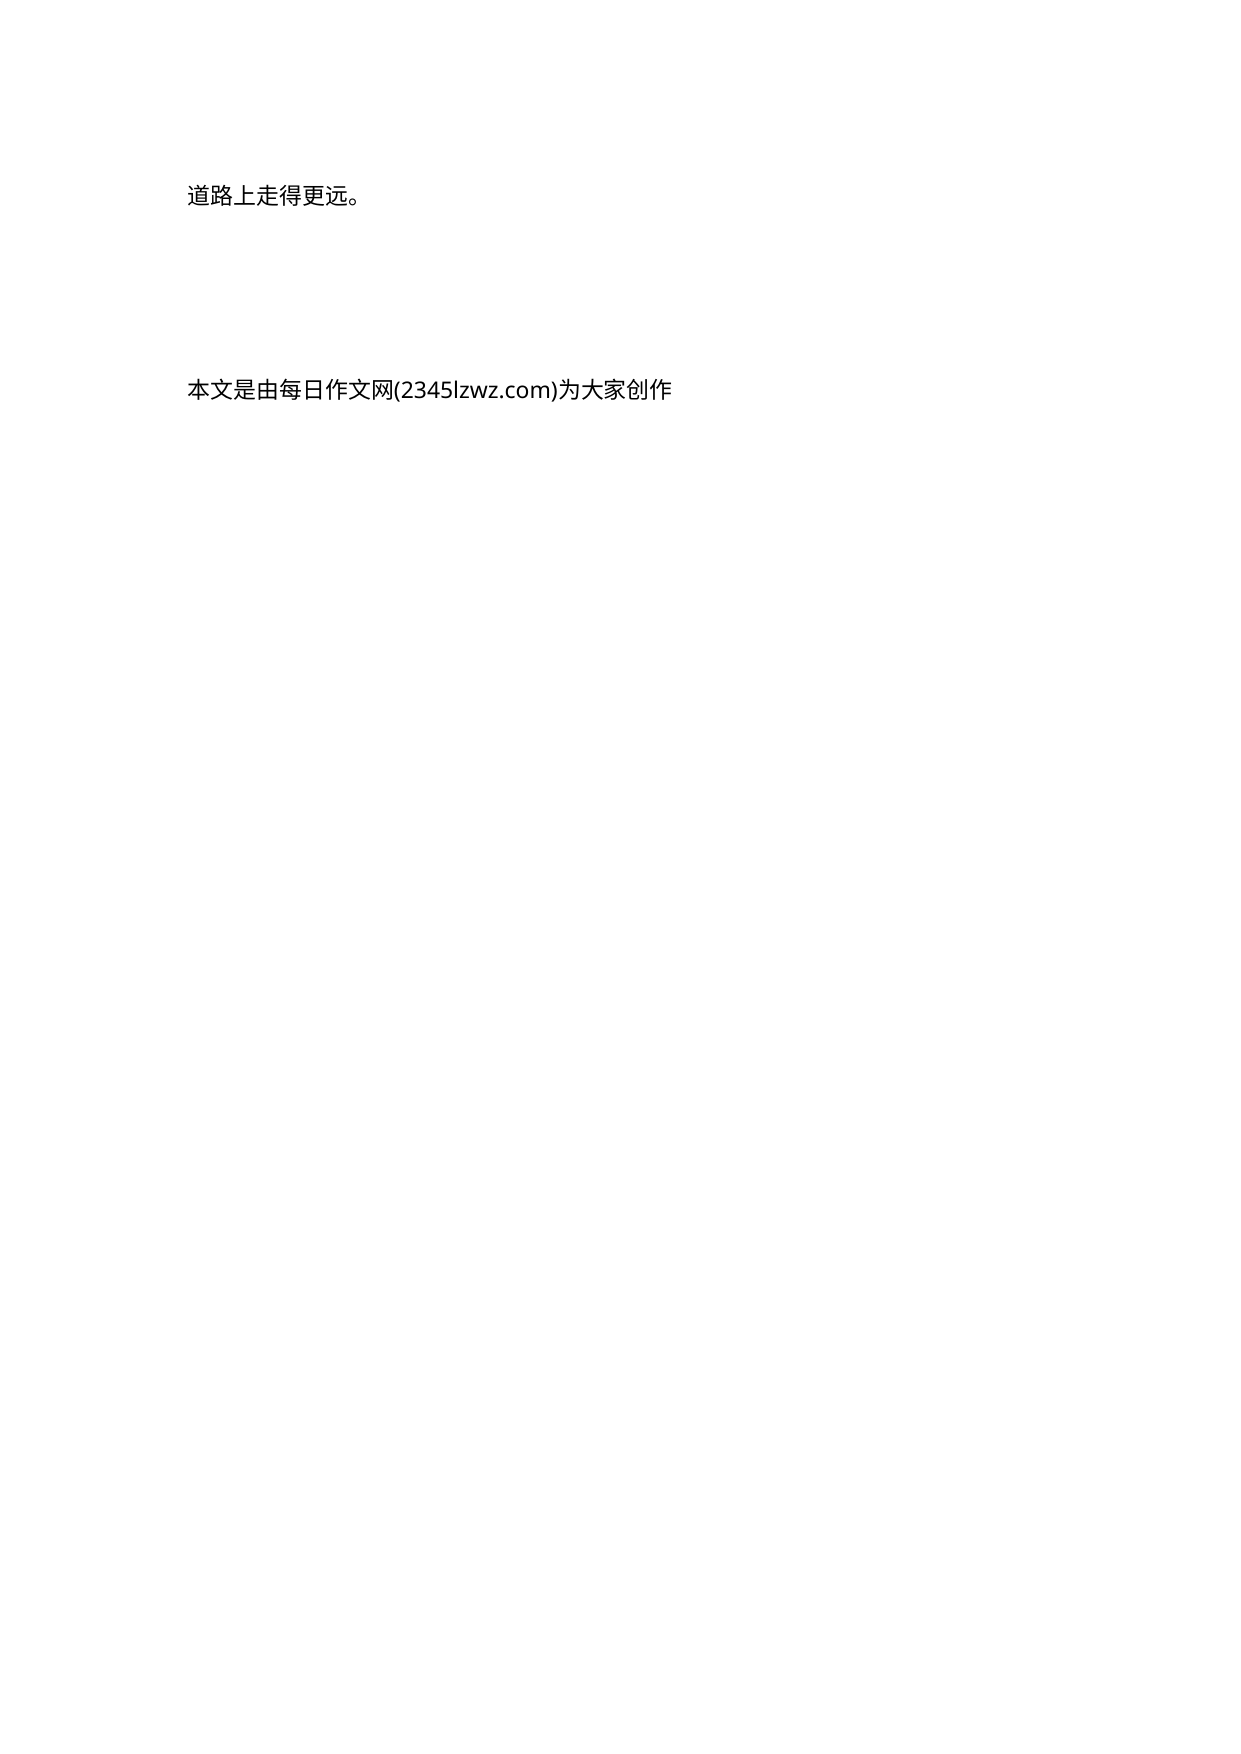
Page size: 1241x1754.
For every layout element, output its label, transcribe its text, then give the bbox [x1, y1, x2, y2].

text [187, 162, 1053, 227]
text 本文是由每日作文网(2345lzwz.com)为大家创作 [187, 356, 1053, 421]
